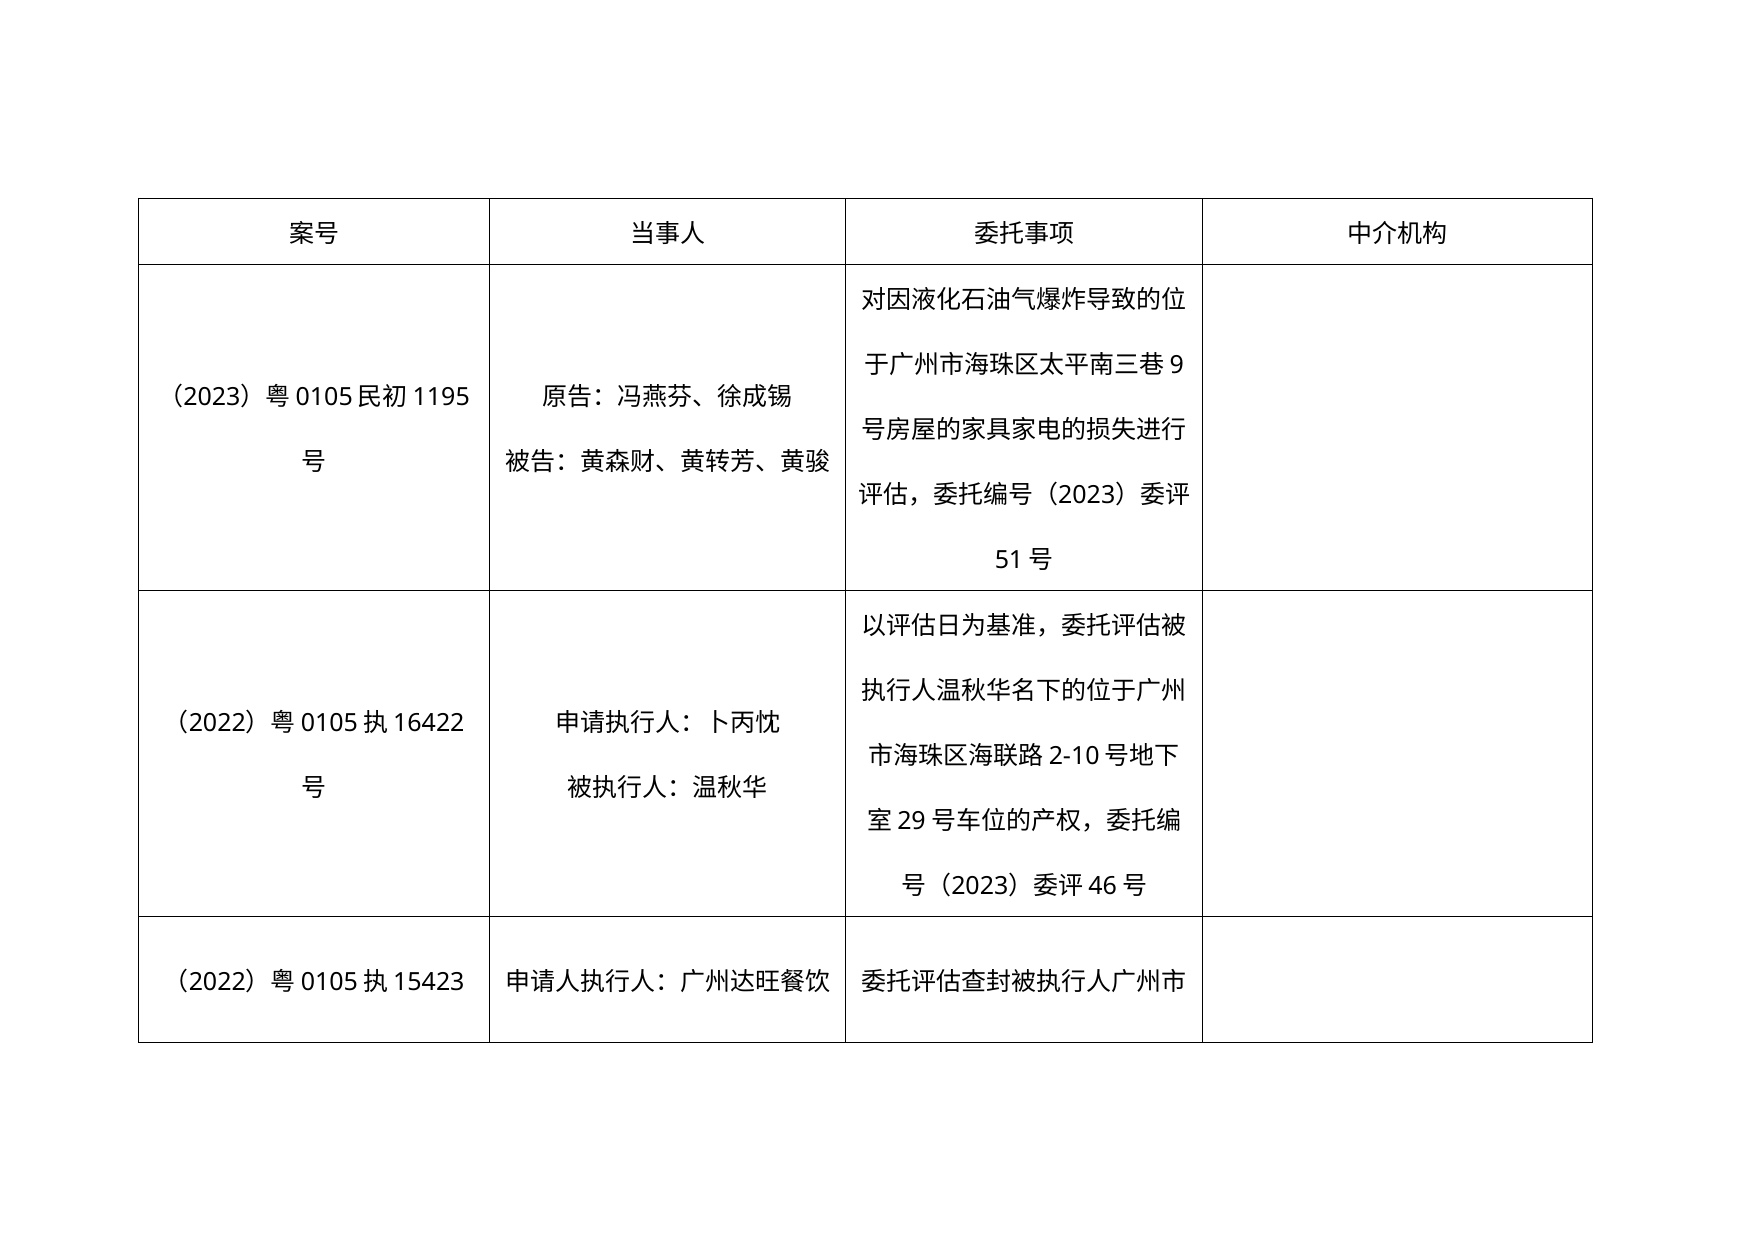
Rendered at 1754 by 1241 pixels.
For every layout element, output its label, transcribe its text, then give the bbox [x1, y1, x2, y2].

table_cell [490, 917, 845, 1042]
table_cell 原告：冯燕芬、徐成锡 被告：黄森财、黄转芳、黄骏 [490, 265, 845, 590]
table_cell （2023）粤0105民初1195号 [139, 265, 489, 590]
table_cell [1203, 591, 1592, 916]
table_cell 案号 [139, 199, 489, 264]
table_cell 委托事项 [846, 199, 1202, 264]
table_cell （2022）粤0105执15423号 [139, 917, 489, 1042]
table_cell （2022）粤0105执16422号 [139, 591, 489, 916]
table_cell 对因液化石油气爆炸导致的位于广州市海珠区太平南三巷9号房屋的家具家电的损失进行评估，委托编号（2023）委评51号 [846, 265, 1202, 590]
table_cell [1203, 917, 1592, 1042]
table_cell 当事人 [490, 199, 845, 264]
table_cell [846, 917, 1202, 1042]
table_cell 申请执行人：卜丙忱 被执行人：温秋华 [490, 591, 845, 916]
table_cell 中介机构 [1203, 199, 1592, 264]
table_cell 以评估日为基准，委托评估被执行人温秋华名下的位于广州市海珠区海联路2-10号地下室29号车位的产权，委托编号（2023）委评46号 [846, 591, 1202, 916]
table_cell [1203, 265, 1592, 590]
